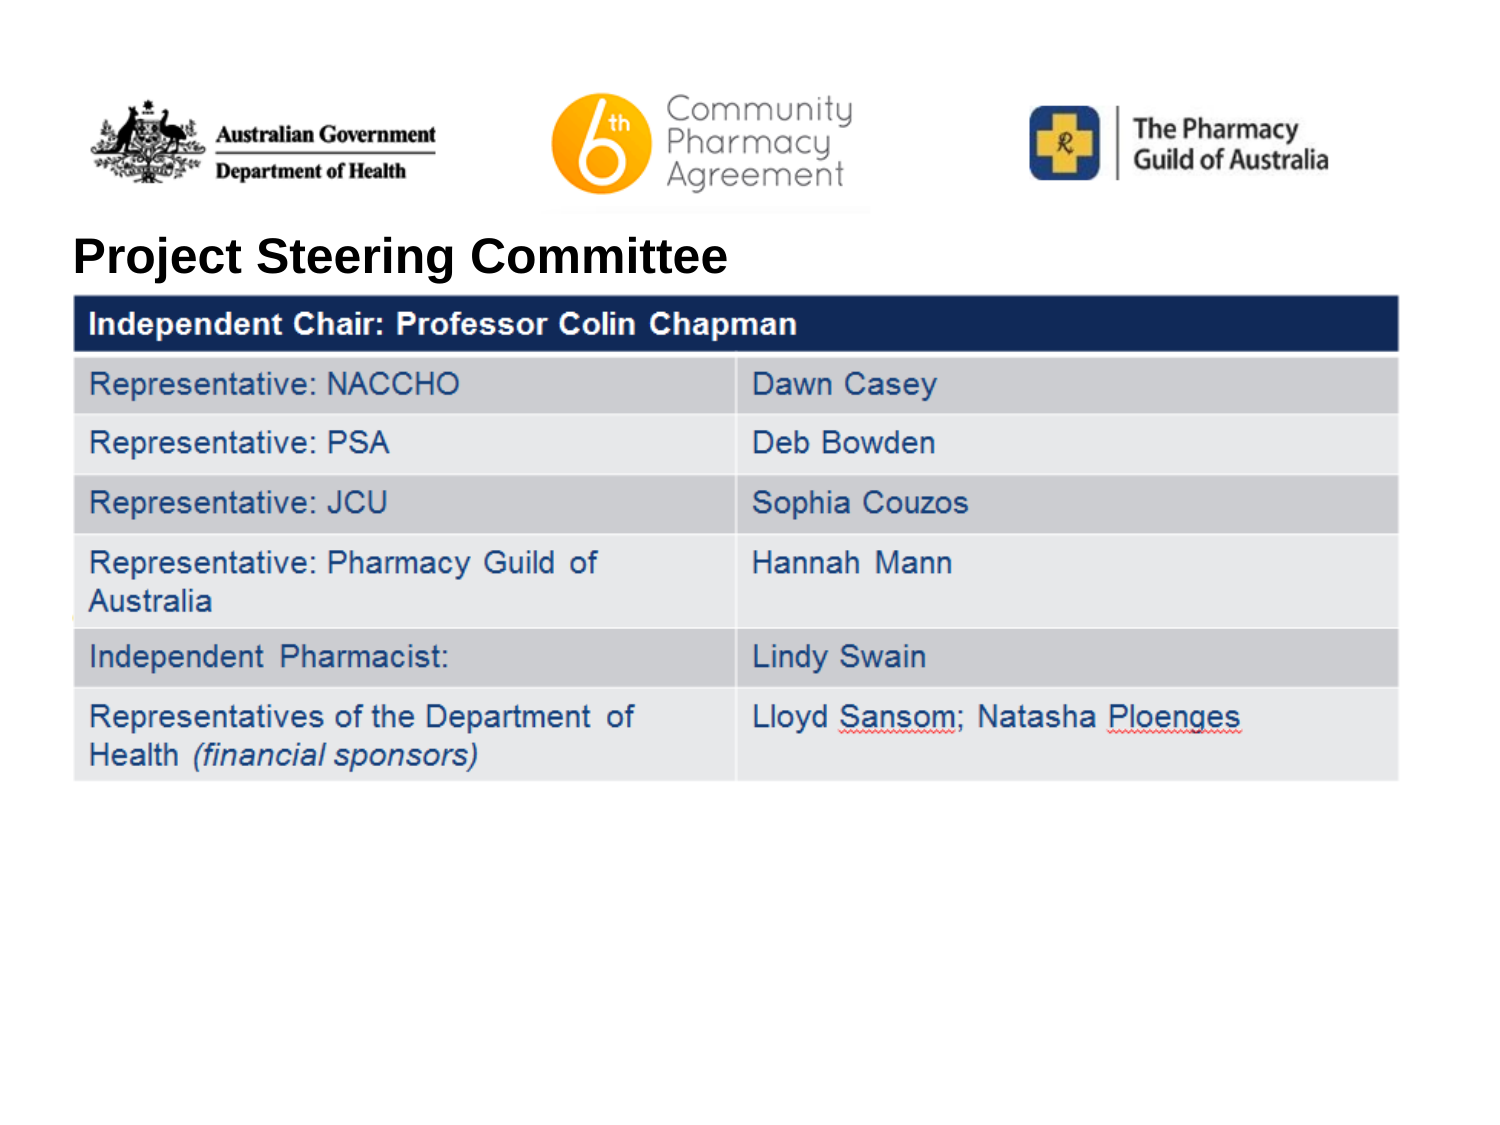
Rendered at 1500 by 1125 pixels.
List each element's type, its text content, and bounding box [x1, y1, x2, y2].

subtitle Project Steering Committee [72, 227, 1411, 284]
picture [72, 292, 1401, 786]
picture [72, 75, 1349, 227]
